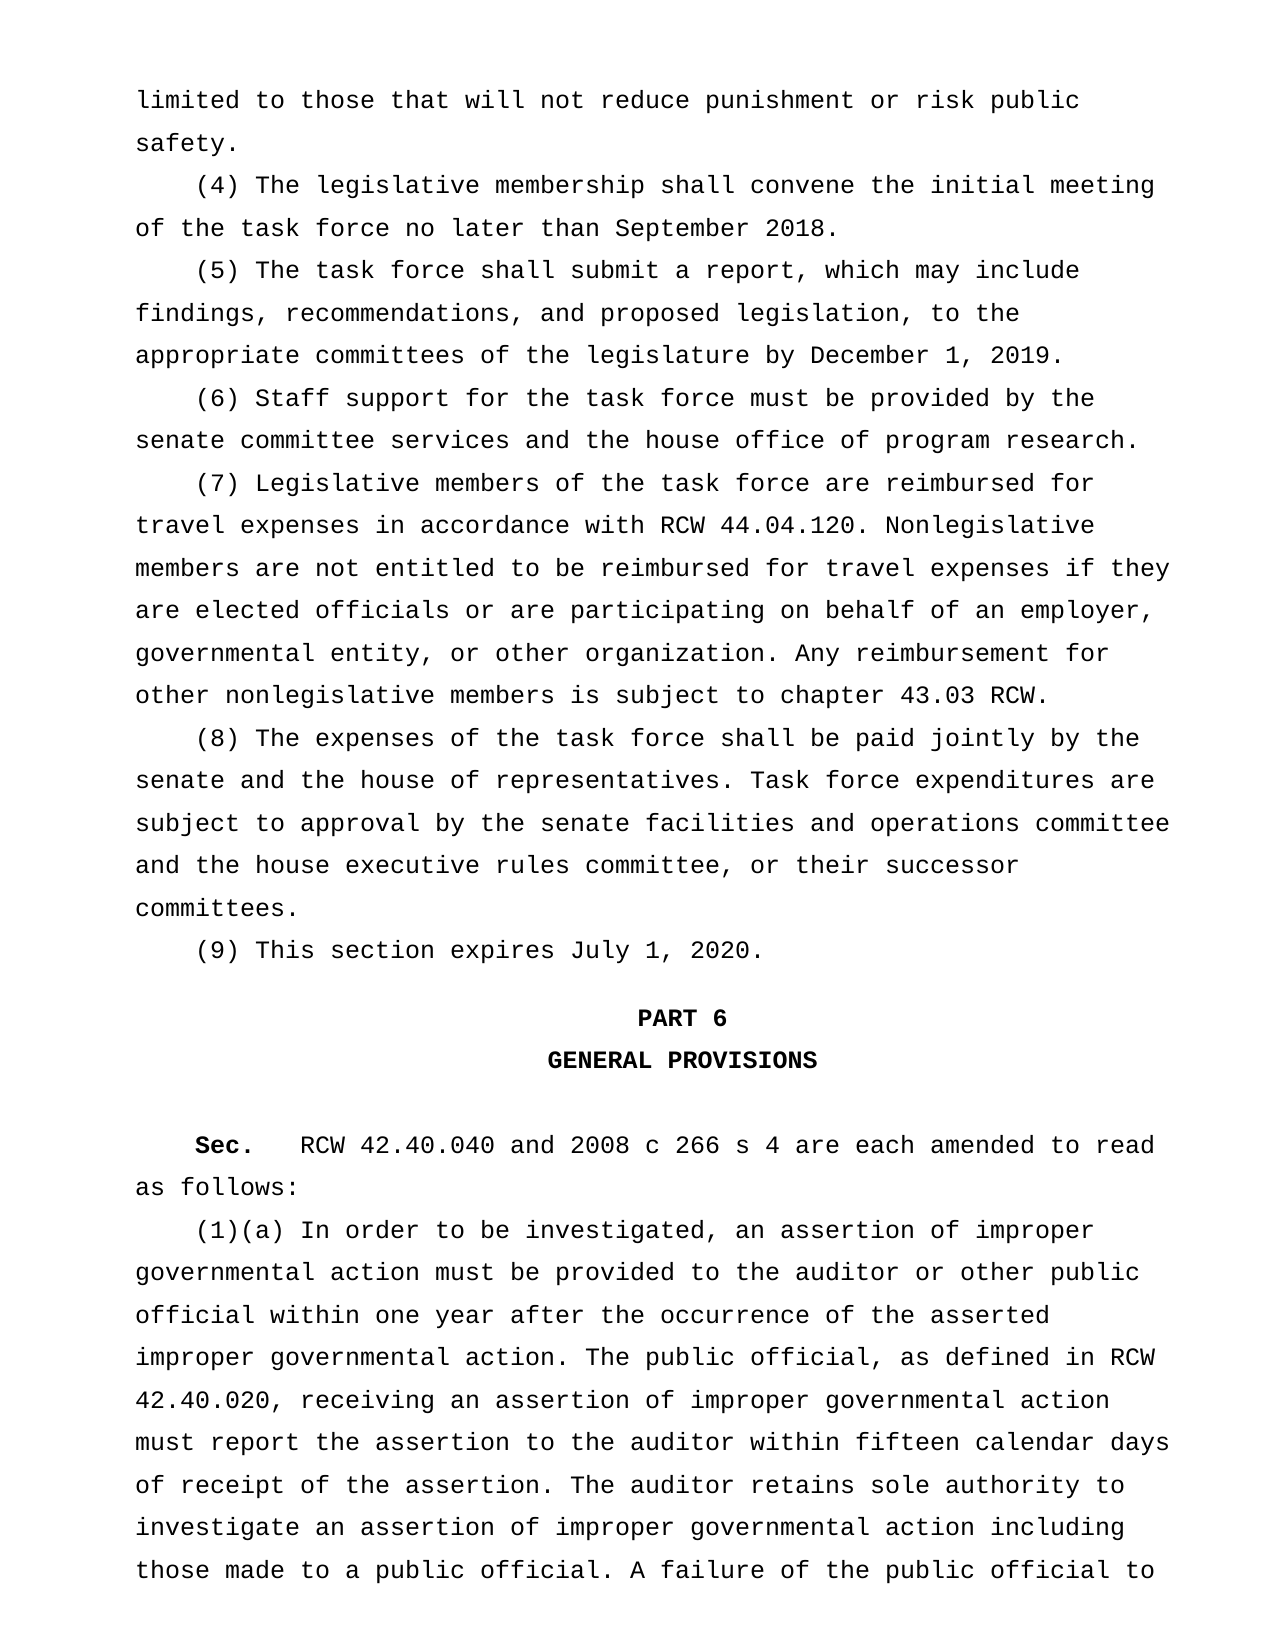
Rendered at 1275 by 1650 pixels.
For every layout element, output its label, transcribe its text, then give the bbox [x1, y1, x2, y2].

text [135, 1204, 1170, 1587]
text PART 6 [135, 992, 1170, 1035]
text GENERAL PROVISIONS [135, 1035, 1170, 1077]
text (4) The legislative membership shall convene the initial meeting of the task force no later than September 2018. [135, 160, 1170, 245]
text Sec. RCW 42.40.040 and 2008 c 266 s 4 are each amended to read as follows: [135, 1119, 1170, 1204]
text (5) The task force shall submit a report, which may include findings, recommendations, and proposed legislation, to the appropriate committees of the legislature by December 1, 2019. [135, 245, 1170, 372]
text (7) Legislative members of the task force are reimbursed for travel expenses in accordance with RCW 44.04.120. Nonlegislative members are not entitled to be reimbursed for travel expenses if they are elected officials or are participating on behalf of an employer, governmental entity, or other organization. Any reimbursement for other nonlegislative members is subject to chapter 43.03 RCW. [135, 457, 1170, 712]
text (6) Staff support for the task force must be provided by the senate committee services and the house office of program research. [135, 372, 1170, 457]
text (8) The expenses of the task force shall be paid jointly by the senate and the house of representatives. Task force expenditures are subject to approval by the senate facilities and operations committee and the house executive rules committee, or their successor committees. [135, 712, 1170, 925]
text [135, 75, 1170, 160]
text (9) This section expires July 1, 2020. [135, 925, 1170, 967]
